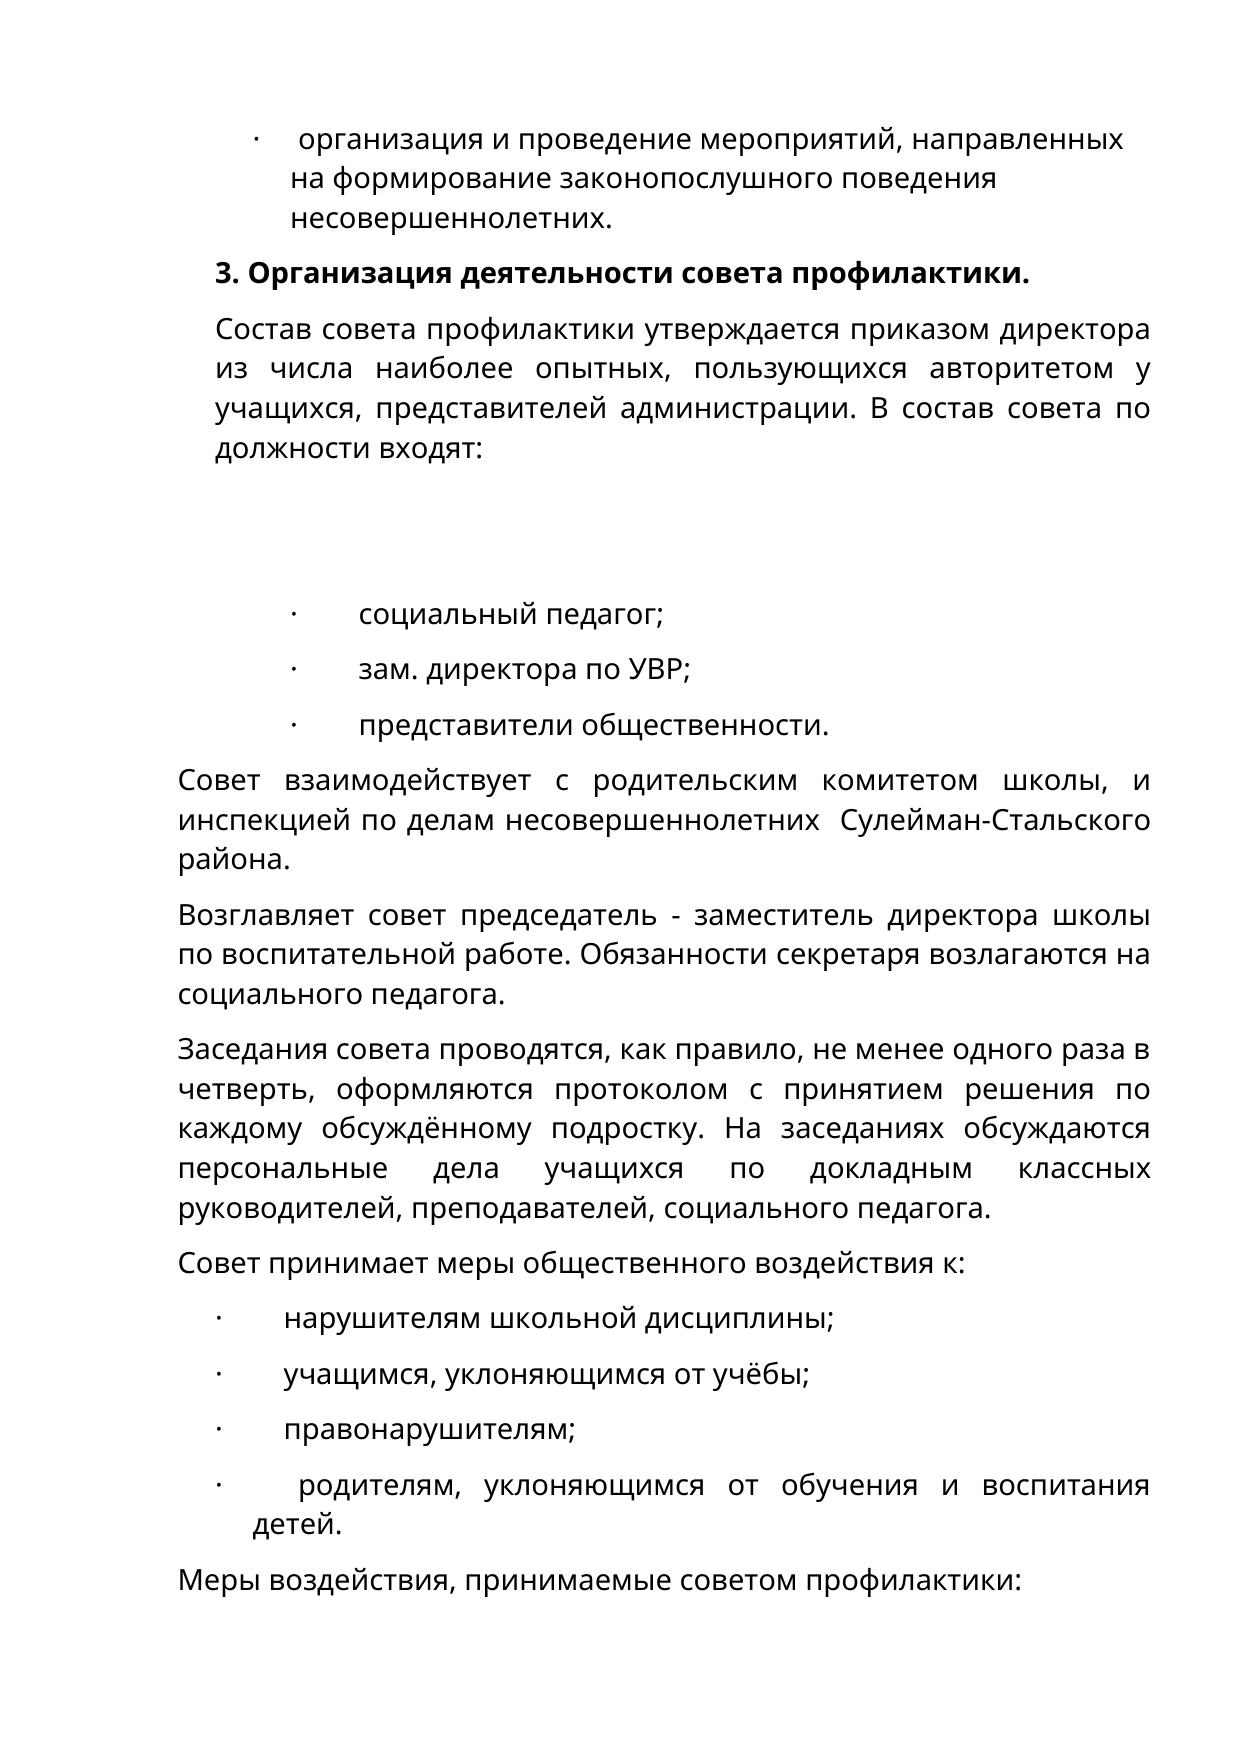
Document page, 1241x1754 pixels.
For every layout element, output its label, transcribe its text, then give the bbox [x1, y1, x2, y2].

text Меры воздействия, принимаемые советом профилактики: [177, 1559, 1152, 1598]
text · представители общественности. [290, 704, 1152, 743]
text Состав совета профилактики утверждается приказом директора из числа наиболее опытных, пользующихся авторитетом у учащихся, представителей администрации. В состав совета по должности входят: [215, 308, 1152, 467]
text · организация и проведение мероприятий, направленных на формирование законопослушного поведения несовершеннолетних. [252, 118, 1152, 237]
text · нарушителям школьной дисциплины; [215, 1298, 1152, 1337]
text · правонарушителям; [215, 1408, 1152, 1448]
text Совет взаимодействует с родительским комитетом школы, и инспекцией по делам несовершеннолетних Сулейман-Стальского района. [177, 759, 1152, 878]
text · социальный педагог; [290, 593, 1152, 633]
text 3. Организация деятельности совета профилактики. [215, 253, 1152, 292]
text Возглавляет совет председатель - заместитель директора школы по воспитательной работе. Обязанности секретаря возлагаются на социального педагога. [177, 894, 1152, 1013]
text · учащимся, уклоняющимся от учёбы; [215, 1353, 1152, 1393]
text Заседания совета проводятся, как правило, не менее одного раза в четверть, оформляются протоколом с принятием решения по каждому обсуждённому подростку. На заседаниях обсуждаются персональные дела учащихся по докладным классных руководителей, преподавателей, социального педагога. [177, 1028, 1152, 1227]
text · родителям, уклоняющимся от обучения и воспитания детей. [215, 1464, 1152, 1543]
text · зам. директора по УВР; [290, 648, 1152, 688]
text Совет принимает меры общественного воздействия к: [177, 1242, 1152, 1282]
